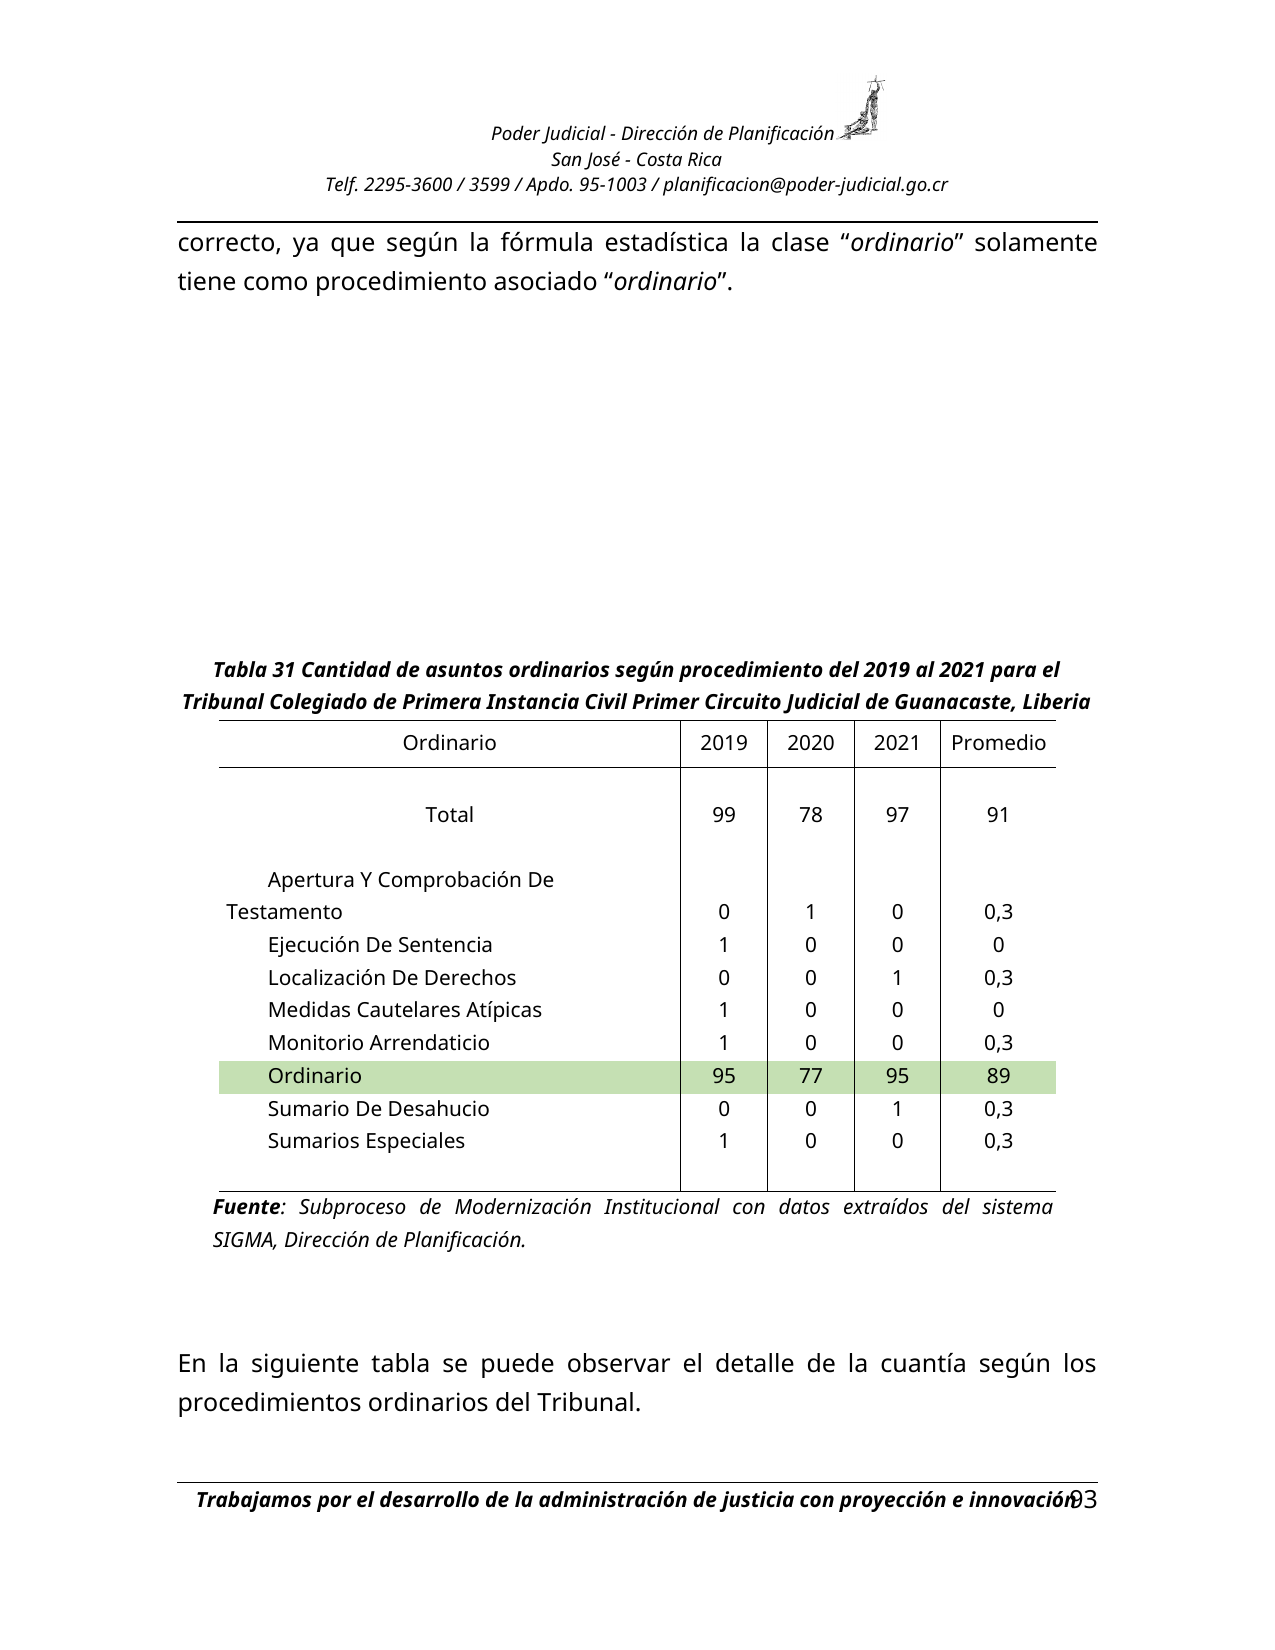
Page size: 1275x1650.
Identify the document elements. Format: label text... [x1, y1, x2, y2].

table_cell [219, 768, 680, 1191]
text Fuente: Subproceso de Modernización Institucional con datos extraídos del sistema SIGMA, Dirección de Planificación. [213, 1192, 1056, 1253]
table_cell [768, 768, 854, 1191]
text En la siguiente tabla se puede observar el detalle de la cuantía según los procedimientos ordinarios del Tribunal. [177, 1346, 1098, 1419]
text Tabla 31 Cantidad de asuntos ordinarios según procedimiento del 2019 al 2021 para el Tribunal Colegiado de Primera Instancia Civil Primer Circuito Judicial de Guanacaste, Liberia [177, 655, 1098, 716]
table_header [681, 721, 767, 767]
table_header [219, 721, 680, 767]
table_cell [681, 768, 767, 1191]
picture [834, 73, 887, 141]
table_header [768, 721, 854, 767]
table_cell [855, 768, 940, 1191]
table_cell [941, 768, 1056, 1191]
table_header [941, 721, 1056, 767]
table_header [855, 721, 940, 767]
